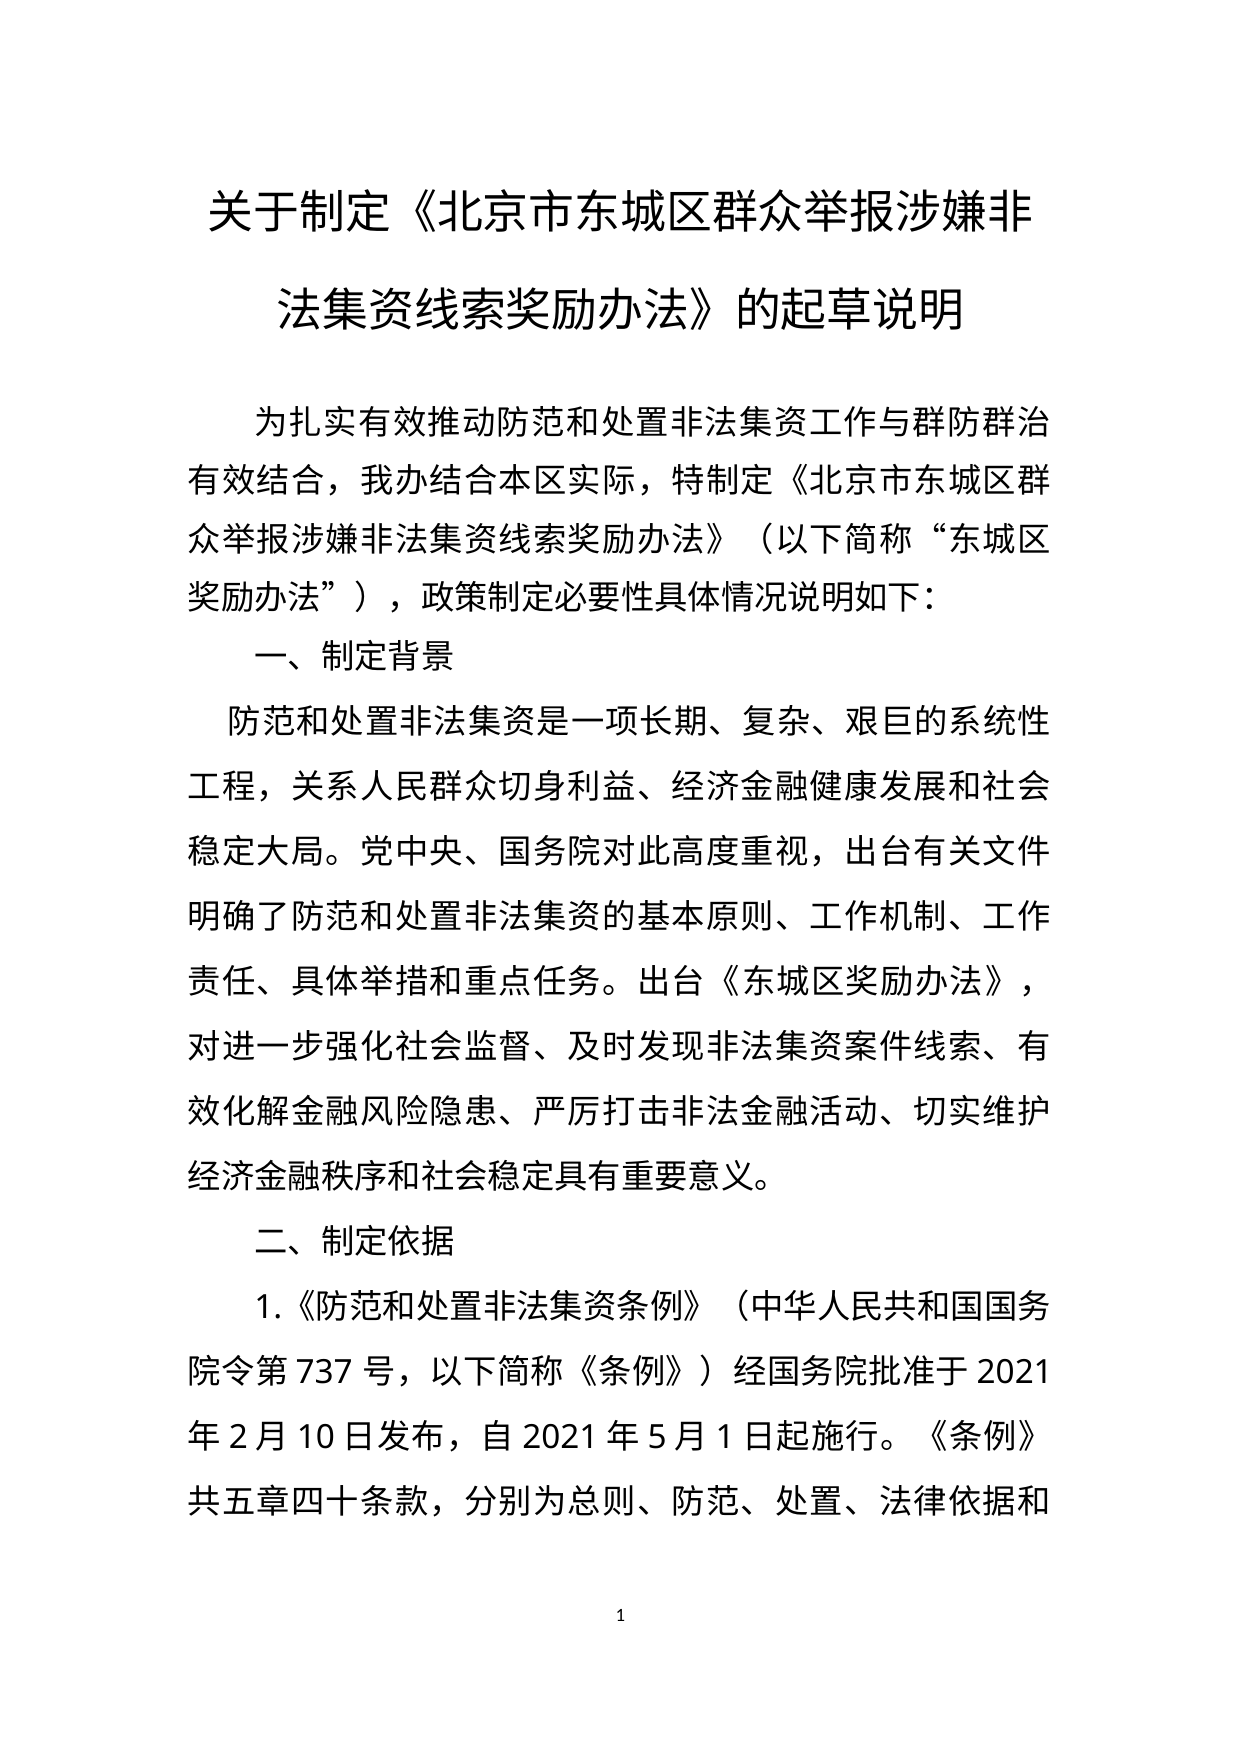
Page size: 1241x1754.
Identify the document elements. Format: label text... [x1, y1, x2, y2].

text 关于制定《北京市东城区群众举报涉嫌非法集资线索奖励办法》的起草说明 [187, 160, 1053, 355]
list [187, 1271, 1053, 1531]
list 二、制定依据 [187, 1206, 1053, 1271]
subtitle 为扎实有效推动防范和处置非法集资工作与群防群治有效结合，我办结合本区实际，特制定《北京市东城区群众举报涉嫌非法集资线索奖励办法》（以下简称“东城区奖励办法”），政策制定必要性具体情况说明如下： [187, 388, 1053, 621]
list 制定背景 [187, 621, 1053, 686]
list 防范和处置非法集资是一项长期、复杂、艰巨的系统性工程，关系人民群众切身利益、经济金融健康发展和社会稳定大局。党中央、国务院对此高度重视，出台有关文件明确了防范和处置非法集资的基本原则、工作机制、工作责任、具体举措和重点任务。出台《东城区奖励办法》，对进一步强化社会监督、及时发现非法集资案件线索、有效化解金融风险隐患、严厉打击非法金融活动、切实维护经济金融秩序和社会稳定具有重要意义。 [187, 686, 1053, 1206]
